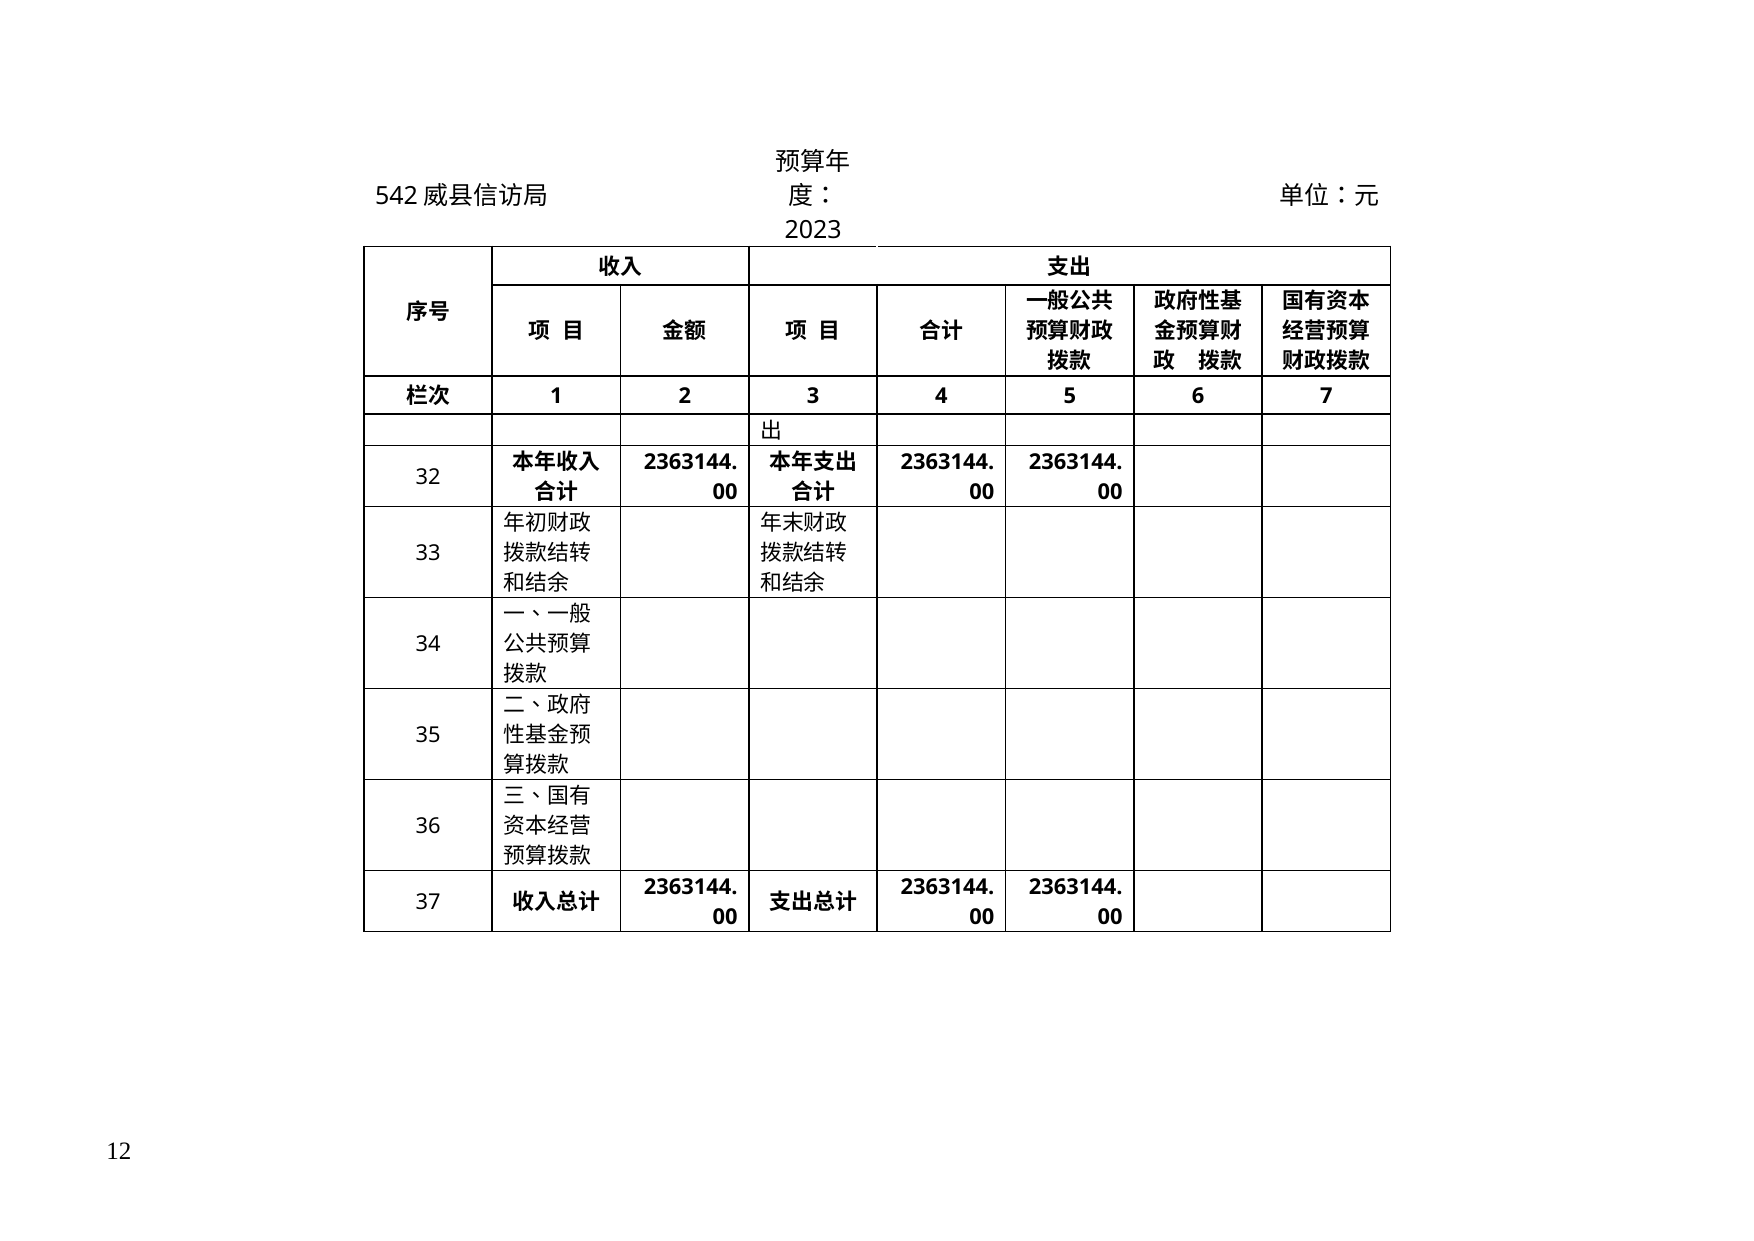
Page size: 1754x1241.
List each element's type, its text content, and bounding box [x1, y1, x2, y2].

table_cell 36 [365, 780, 491, 869]
table_cell 年末财政拨款结转和结余 [750, 507, 876, 597]
table_cell 金额 [621, 286, 748, 375]
table_cell 一般公共预算财政拨款 [1006, 286, 1133, 375]
table_cell [750, 689, 876, 779]
table_cell 2363144.00 [878, 871, 1005, 931]
table_cell 7 [1263, 377, 1390, 413]
table_cell 2363144.00 [1006, 871, 1133, 931]
table_cell 国有资本经营预算财政拨款 [1263, 286, 1390, 375]
table_cell 6 [1135, 377, 1261, 413]
table_cell [1263, 507, 1390, 597]
table_cell [621, 780, 748, 869]
table_cell [1263, 780, 1390, 869]
table_cell [750, 598, 876, 688]
table_cell [621, 689, 748, 779]
table_cell 32 [365, 446, 491, 506]
table_cell 31 [365, 415, 491, 445]
table_cell [878, 415, 1005, 445]
table_cell [1006, 689, 1133, 779]
table_cell 栏次 [365, 377, 491, 413]
table_cell 2363144.00 [621, 446, 748, 506]
table_cell [1263, 871, 1390, 931]
table_cell [878, 689, 1005, 779]
table_cell [1135, 598, 1261, 688]
table_cell 33 [365, 507, 491, 597]
table_cell [1006, 415, 1133, 445]
table_header 预算年度：2023 [750, 143, 876, 246]
table_cell 3 [750, 377, 876, 413]
table_cell 一、一般公共预算拨款 [493, 598, 620, 688]
table_cell [1135, 689, 1261, 779]
table_cell [1263, 415, 1390, 445]
table_cell 本年支出合计 [750, 446, 876, 506]
table_cell [1006, 598, 1133, 688]
table_cell 收入 [493, 247, 748, 284]
table_cell [1263, 689, 1390, 779]
table_cell [1006, 507, 1133, 597]
table_cell 三、国有资本经营预算拨款 [493, 780, 620, 869]
table_cell [1135, 446, 1261, 506]
table_cell 34 [365, 598, 491, 688]
table_cell 2363144.00 [878, 446, 1005, 506]
table_cell [878, 507, 1005, 597]
table_cell 37 [365, 871, 491, 931]
table_cell 三十一、往来性支出 [750, 415, 876, 445]
table_cell 2363144.00 [621, 871, 748, 931]
table_cell 序号 [365, 247, 491, 375]
table_cell 合计 [878, 286, 1005, 375]
table_header 单位：元 [878, 143, 1390, 246]
table_cell 二、政府性基金预算拨款 [493, 689, 620, 779]
table_cell [1263, 598, 1390, 688]
table_cell [1263, 446, 1390, 506]
table_cell 5 [1006, 377, 1133, 413]
table_cell [1135, 780, 1261, 869]
table_header 542威县信访局 [365, 143, 748, 246]
table_cell [1006, 780, 1133, 869]
table_cell [621, 415, 748, 445]
table_cell [1135, 415, 1261, 445]
table_cell 本年收入合计 [493, 446, 620, 506]
table_cell 4 [878, 377, 1005, 413]
table_cell 年初财政拨款结转和结余 [493, 507, 620, 597]
table_cell 2 [621, 377, 748, 413]
table_cell [621, 507, 748, 597]
table_cell 1 [493, 377, 620, 413]
table_cell 项 目 [750, 286, 876, 375]
table_cell [878, 598, 1005, 688]
table_cell 2363144.00 [1006, 446, 1133, 506]
table_cell [1135, 871, 1261, 931]
table_cell 支出总计 [750, 871, 876, 931]
table_cell [750, 780, 876, 869]
table_cell [493, 415, 620, 445]
table_cell 项 目 [493, 286, 620, 375]
table_cell [621, 598, 748, 688]
table_cell 支出 [750, 247, 1390, 284]
table_cell 政府性基金预算财政 拨款 [1135, 286, 1261, 375]
table_cell 35 [365, 689, 491, 779]
table_cell 收入总计 [493, 871, 620, 931]
table_cell [878, 780, 1005, 869]
table_cell [1135, 507, 1261, 597]
